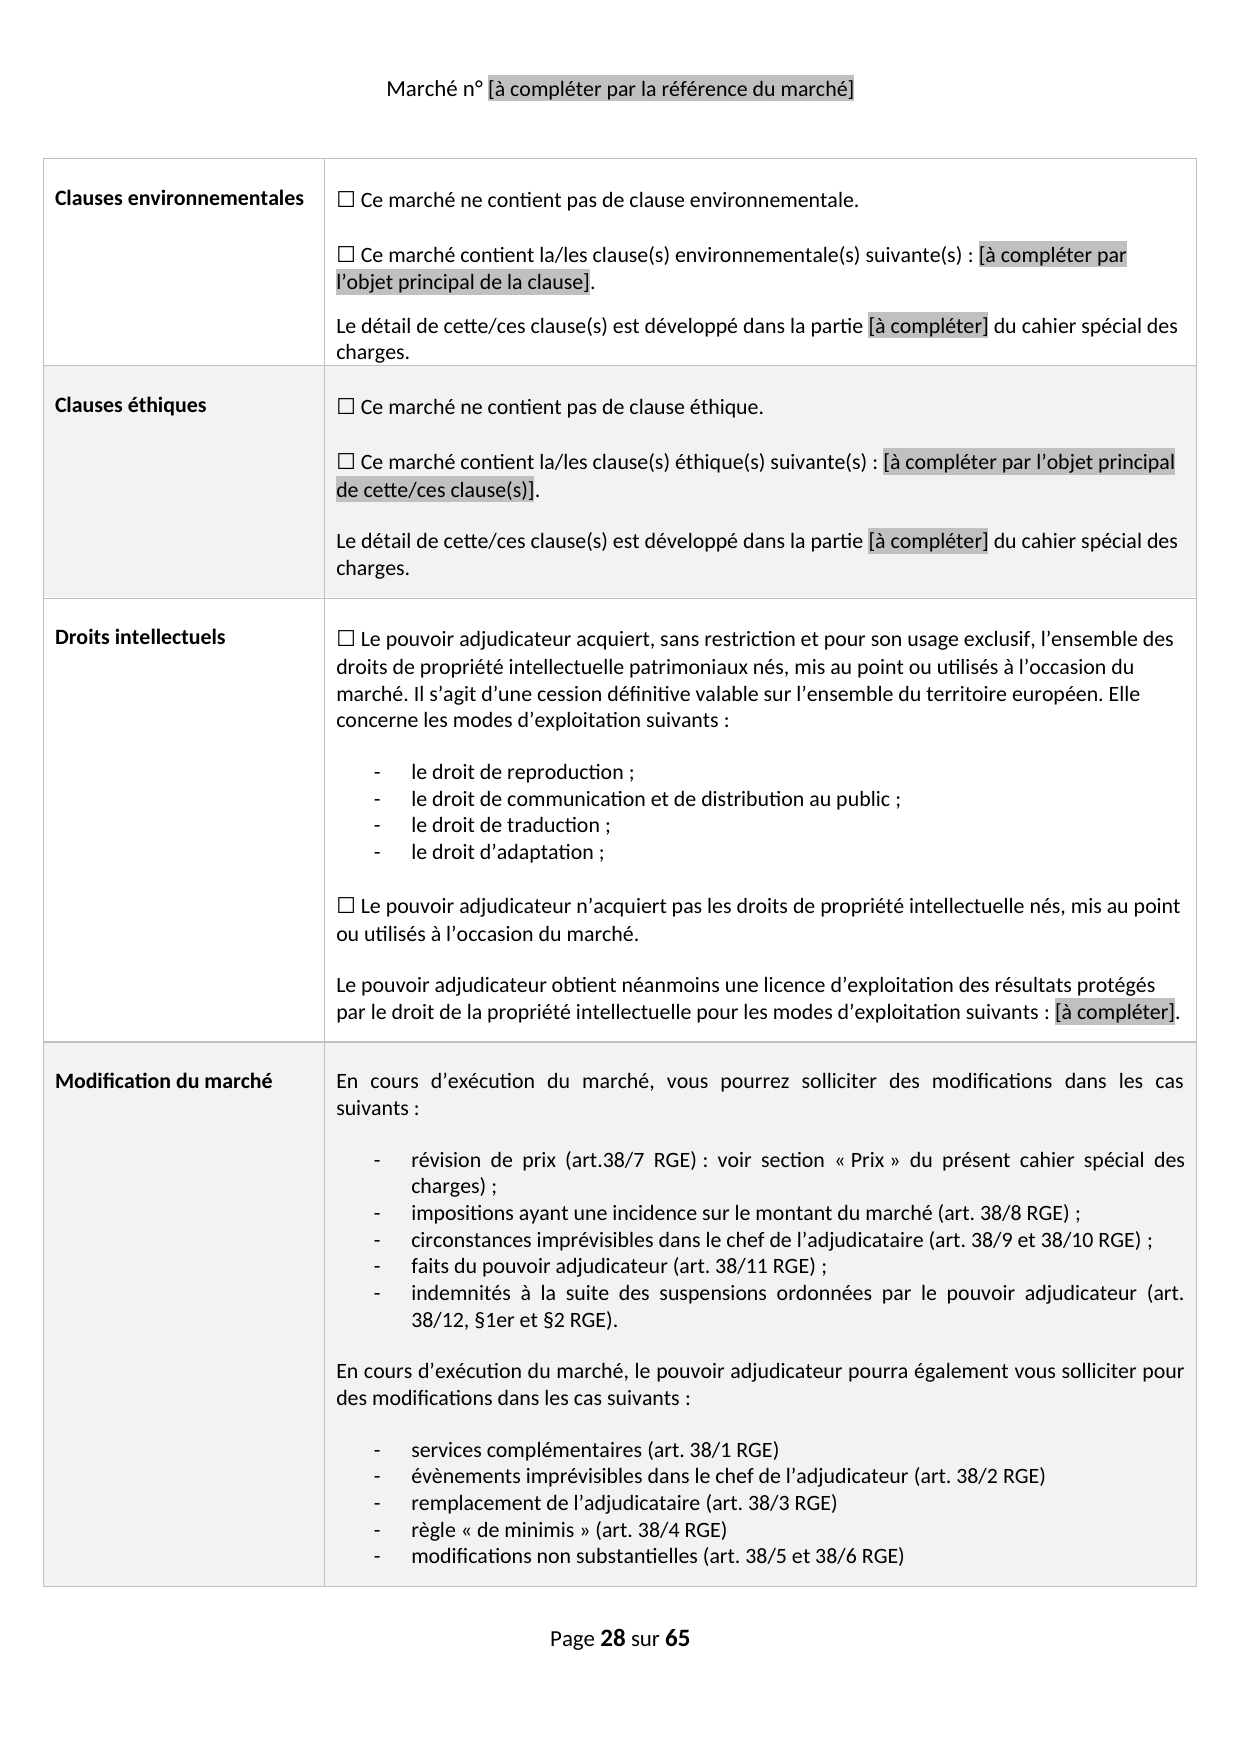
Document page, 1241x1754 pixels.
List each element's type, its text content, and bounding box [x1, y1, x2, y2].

table_cell Clauses environnementales [44, 159, 324, 365]
table_cell Ce marché ne contient pas de clause éthique. Ce marché contient la/les clause(s) éthique(s) suivante(s) : . Le détail de cette/ces clause(s) est développé dans la partie du cahier spécial des charges. [325, 366, 1196, 597]
table_cell Clauses éthiques [44, 366, 324, 597]
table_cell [44, 1043, 324, 1586]
table_cell Droits intellectuels [44, 599, 324, 1041]
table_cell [325, 1043, 1196, 1586]
table_cell Ce marché ne contient pas de clause environnementale. Ce marché contient la/les clause(s) environnementale(s) suivante(s) : . Le détail de cette/ces clause(s) est développé dans la partie du cahier spécial des charges. [325, 159, 1196, 365]
table_cell Le pouvoir adjudicateur acquiert, sans restriction et pour son usage exclusif, l’ensemble des droits de propriété intellectuelle patrimoniaux nés, mis au point ou utilisés à l’occasion du marché. Il s’agit d’une cession définitive valable sur l’ensemble du territoire européen. Elle concerne les modes d’exploitation suivants : le droit de reproduction ; le droit de communication et de distribution au public ; le droit de traduction ; le droit d’adaptation ; Le pouvoir adjudicateur n’acquiert pas les droits de propriété intellectuelle nés, mis au point ou utilisés à l’occasion du marché. Le pouvoir adjudicateur obtient néanmoins une licence d’exploitation des résultats protégés par le droit de la propriété intellectuelle pour les modes d’exploitation suivants : . [325, 599, 1196, 1041]
